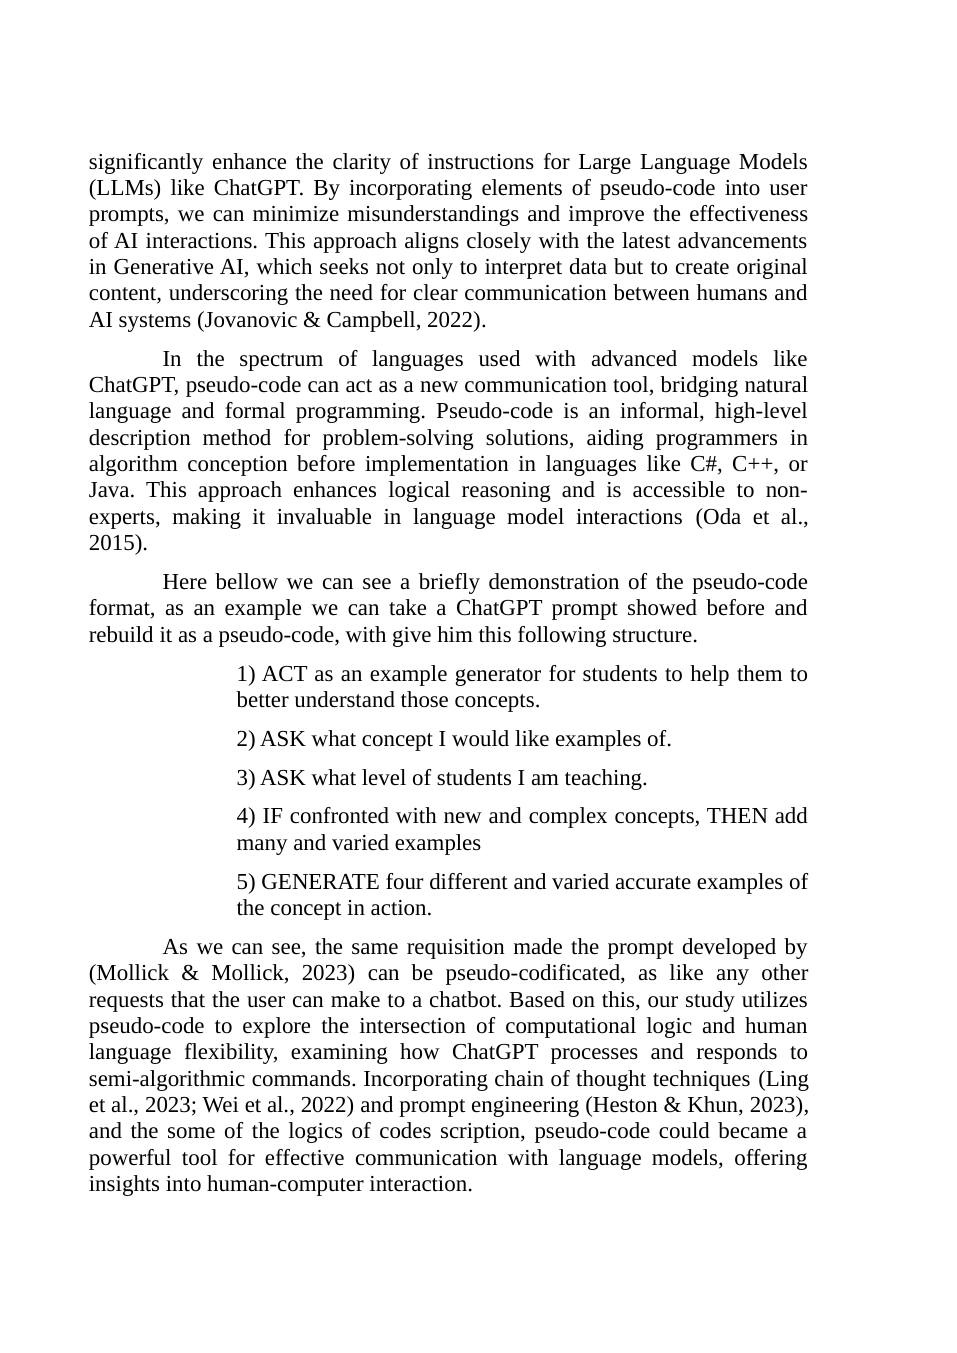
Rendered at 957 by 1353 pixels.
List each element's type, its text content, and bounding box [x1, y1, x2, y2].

text 1) ACT as an example generator for students to help them to better understand those concepts. [236, 659, 809, 712]
text Here bellow we can see a briefly demonstration of the pseudo-code format, as an example we can take a ChatGPT prompt showed before and rebuild it as a pseudo-code, with give him this following structure. [89, 568, 809, 647]
text 3) ASK what level of students I am teaching. [236, 764, 809, 790]
text As we can see, the same requisition made the prompt developed by can be pseudo-codificated, as like any other requests that the user can make to a chatbot. Based on this, our study utilizes pseudo-code to explore the intersection of computational logic and human language flexibility, examining how ChatGPT processes and responds to semi-algorithmic commands. Incorporating chain of thought techniques (Ling et al., 2023; Wei et al., 2022) and prompt engineering (Heston & Khun, 2023), and the some of the logics of codes scription, pseudo-code could became a powerful tool for effective communication with language models, offering insights into human-computer interaction. [89, 933, 809, 1196]
text 5) GENERATE four different and varied accurate examples of the concept in action. [236, 868, 809, 920]
text 4) IF confronted with new and complex concepts, THEN add many and varied examples [236, 802, 809, 855]
text In the spectrum of languages used with advanced models like ChatGPT, pseudo-code can act as a new communication tool, bridging natural language and formal programming. Pseudo-code is an informal, high-level description method for problem-solving solutions, aiding programmers in algorithm conception before implementation in languages like C#, C++, or Java. This approach enhances logical reasoning and is accessible to non-experts, making it invaluable in language model interactions (Oda et al., 2015). [89, 345, 809, 556]
text 2) ASK what concept I would like examples of. [236, 725, 809, 751]
